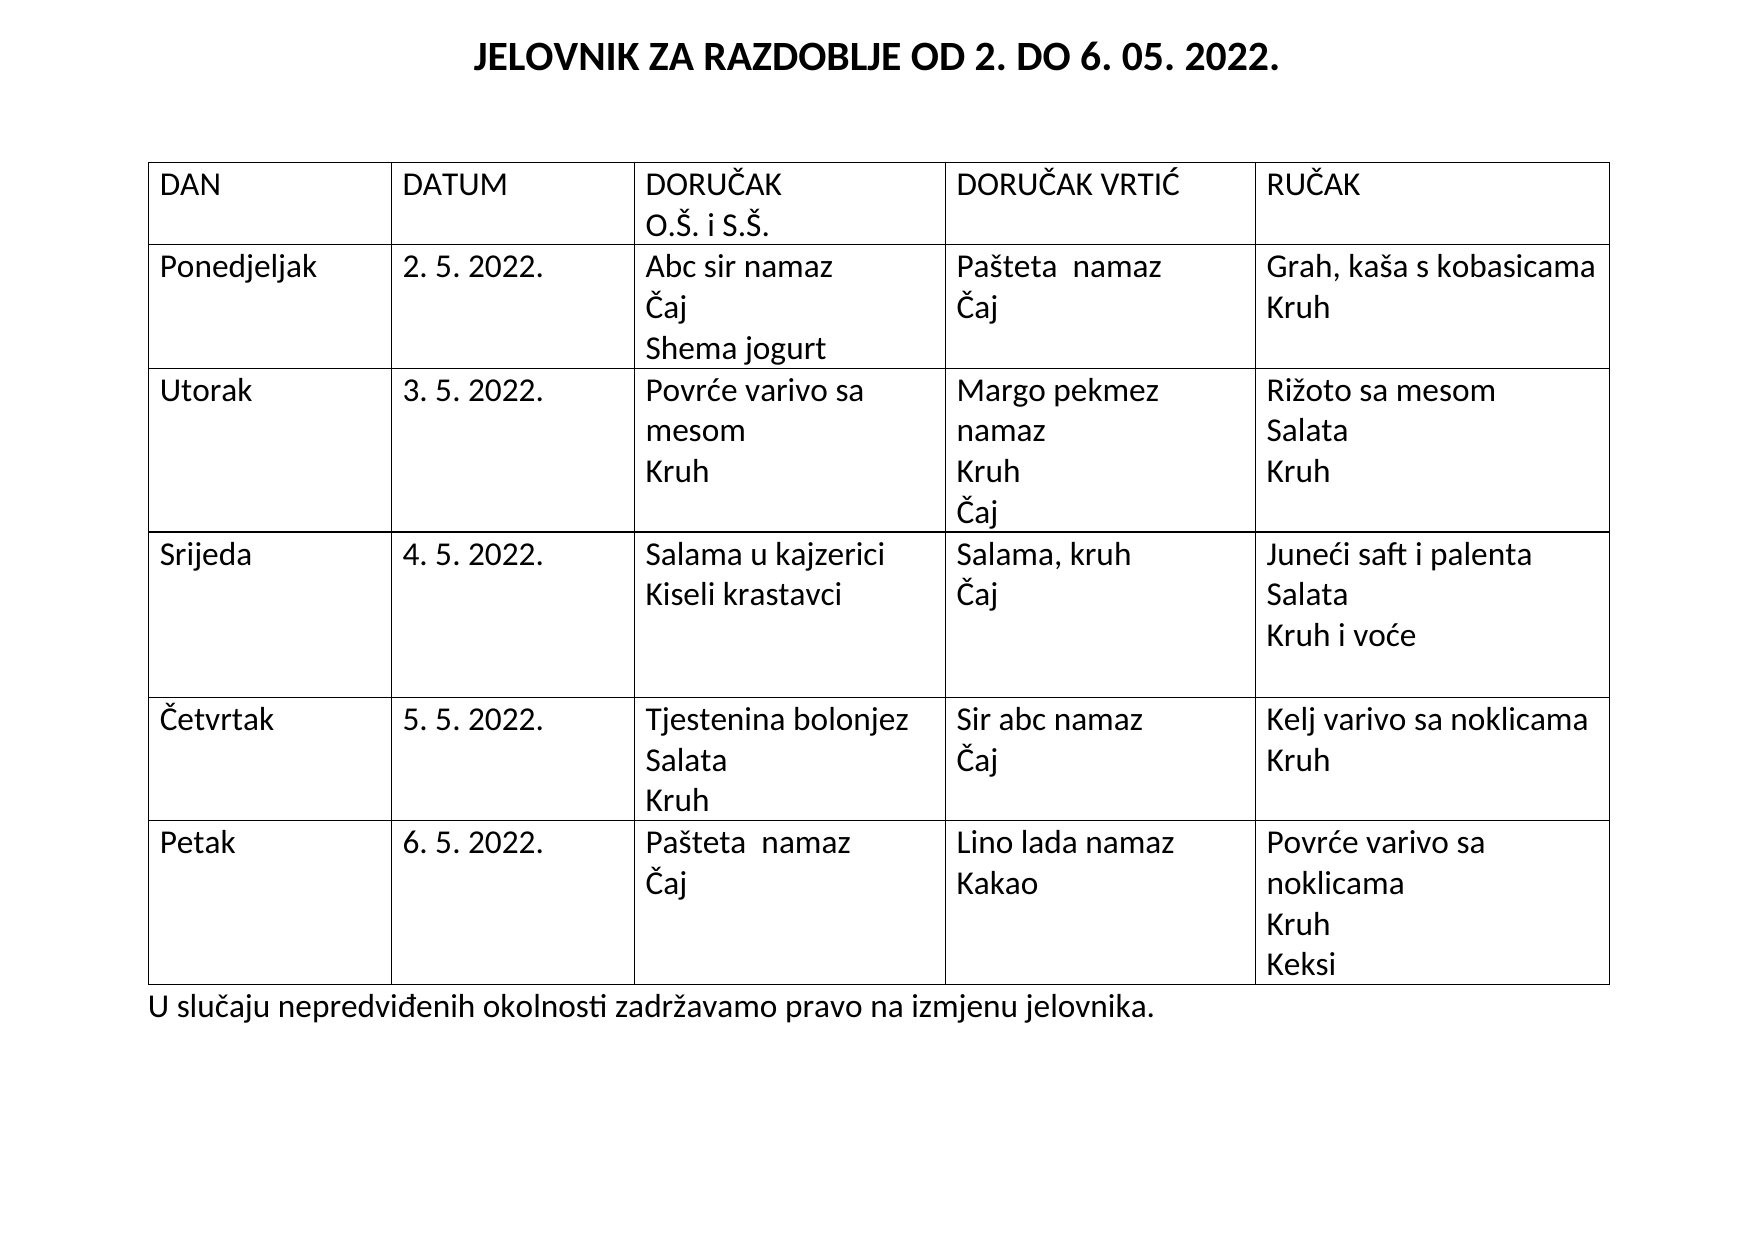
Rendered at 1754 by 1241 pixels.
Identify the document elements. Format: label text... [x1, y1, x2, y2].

table_header RUČAK [1256, 163, 1609, 244]
table_cell Pašteta namaz Čaj [635, 821, 945, 984]
table_cell Pašteta namaz Čaj [946, 245, 1255, 367]
table_cell Abc sir namaz Čaj Shema jogurt [635, 245, 945, 367]
table_cell Povrće varivo sa mesom Kruh [635, 369, 945, 531]
table_cell Utorak [149, 369, 391, 531]
table_cell Ponedjeljak [149, 245, 391, 367]
table_header DATUM [392, 163, 634, 244]
table_cell 5. 5. 2022. [392, 698, 634, 820]
table_cell Grah, kaša s kobasicama Kruh [1256, 245, 1609, 367]
table_header DORUČAK O.Š. i S.Š. [635, 163, 945, 244]
table_cell Srijeda [149, 533, 391, 697]
table_cell Tjestenina bolonjez Salata Kruh [635, 698, 945, 820]
table_cell Lino lada namaz Kakao [946, 821, 1255, 984]
table_cell Petak [149, 821, 391, 984]
table_cell 6. 5. 2022. [392, 821, 634, 984]
table_header DAN [149, 163, 391, 244]
table_cell Rižoto sa mesom Salata Kruh [1256, 369, 1609, 531]
table_cell Četvrtak [149, 698, 391, 820]
table_header DORUČAK VRTIĆ [946, 163, 1255, 244]
table_cell 4. 5. 2022. [392, 533, 634, 697]
table_cell 2. 5. 2022. [392, 245, 634, 367]
table_cell Kelj varivo sa noklicama Kruh [1256, 698, 1609, 820]
table_cell Margo pekmez namaz Kruh Čaj [946, 369, 1255, 531]
table_cell Povrće varivo sa noklicama Kruh Keksi [1256, 821, 1609, 984]
table_cell Salama, kruh Čaj [946, 533, 1255, 697]
text JELOVNIK ZA RAZDOBLJE OD 2. DO 6. 05. 2022. [148, 29, 1606, 80]
table_cell Salama u kajzerici Kiseli krastavci [635, 533, 945, 697]
table_cell Juneći saft i palenta Salata Kruh i voće [1256, 533, 1609, 697]
text U slučaju nepredviđenih okolnosti zadržavamo pravo na izmjenu jelovnika. [148, 985, 1606, 1026]
table_cell Sir abc namaz Čaj [946, 698, 1255, 820]
table_cell 3. 5. 2022. [392, 369, 634, 531]
